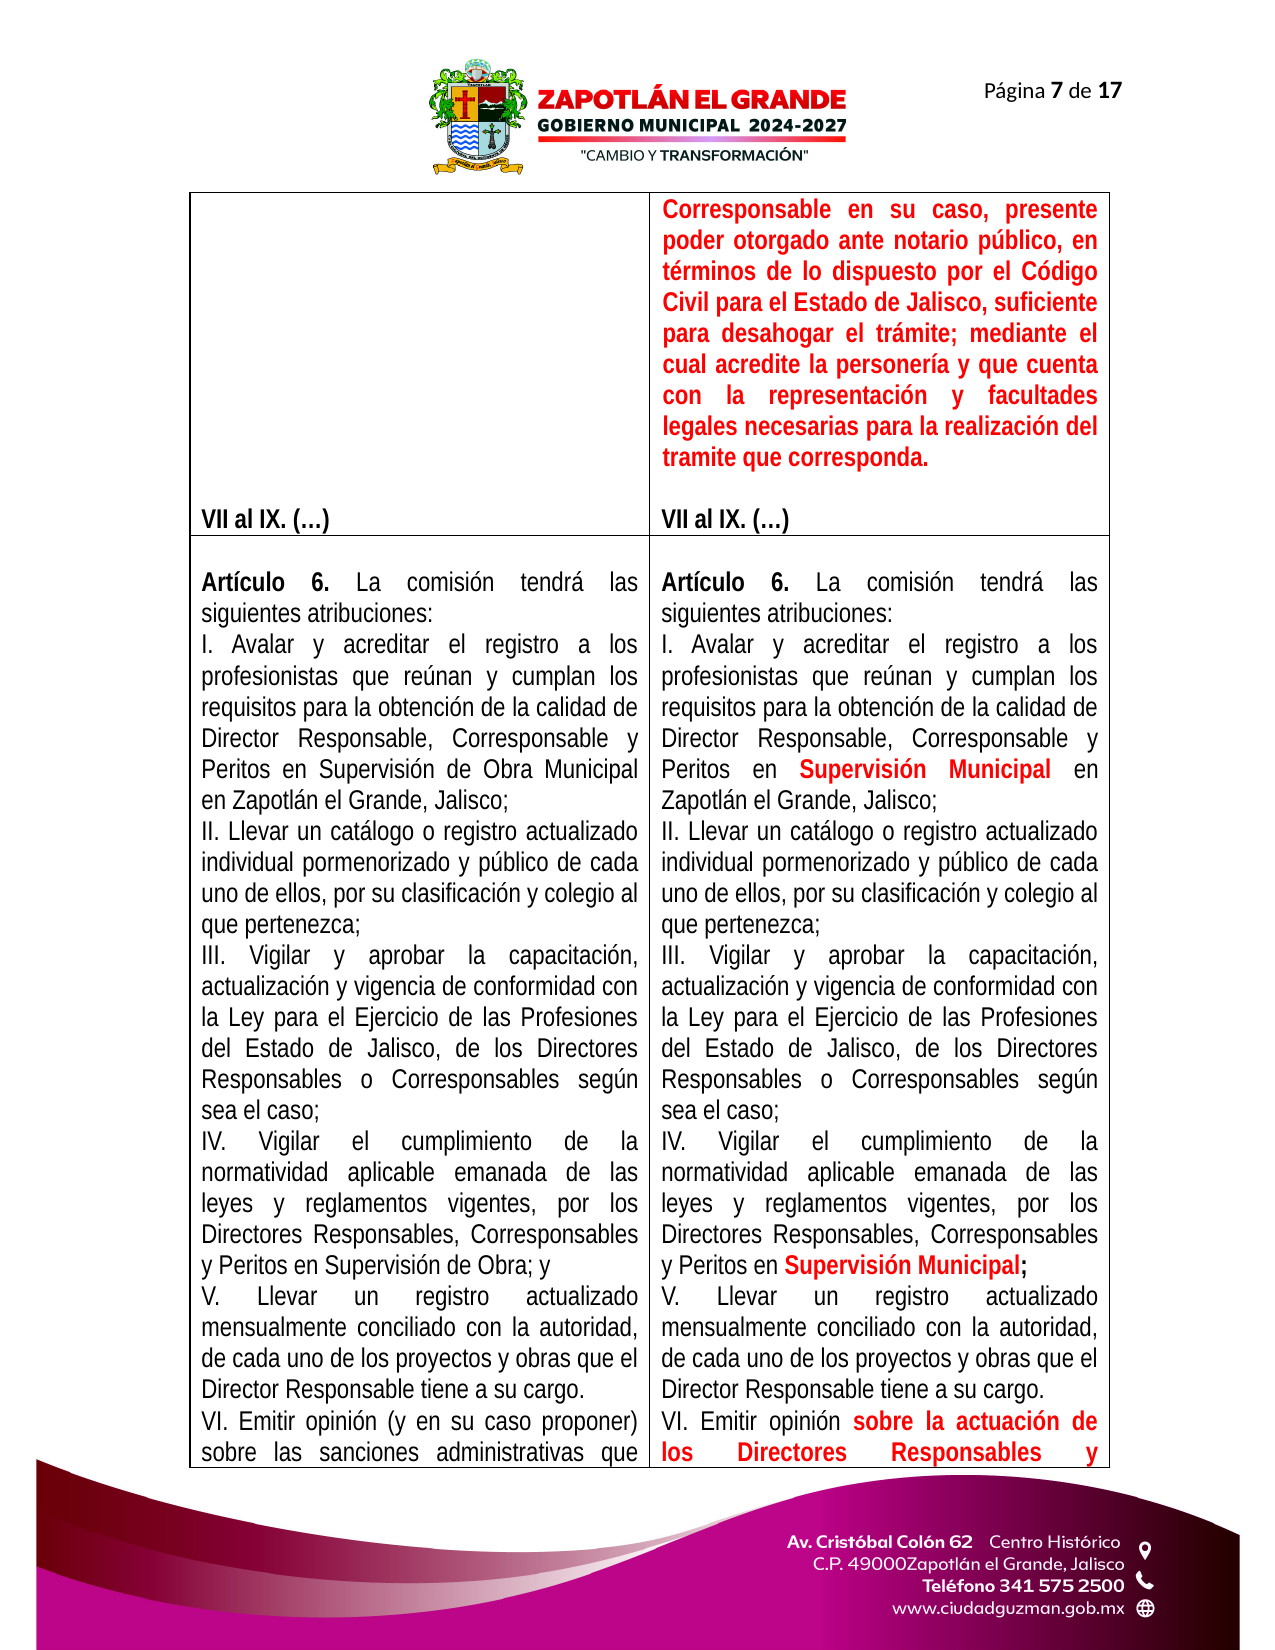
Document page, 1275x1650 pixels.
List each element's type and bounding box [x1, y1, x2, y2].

table_cell [650, 536, 1109, 1467]
table_cell [191, 193, 649, 534]
picture [0, 15, 1275, 1650]
table_cell [191, 536, 649, 1467]
table_cell [650, 193, 1109, 534]
